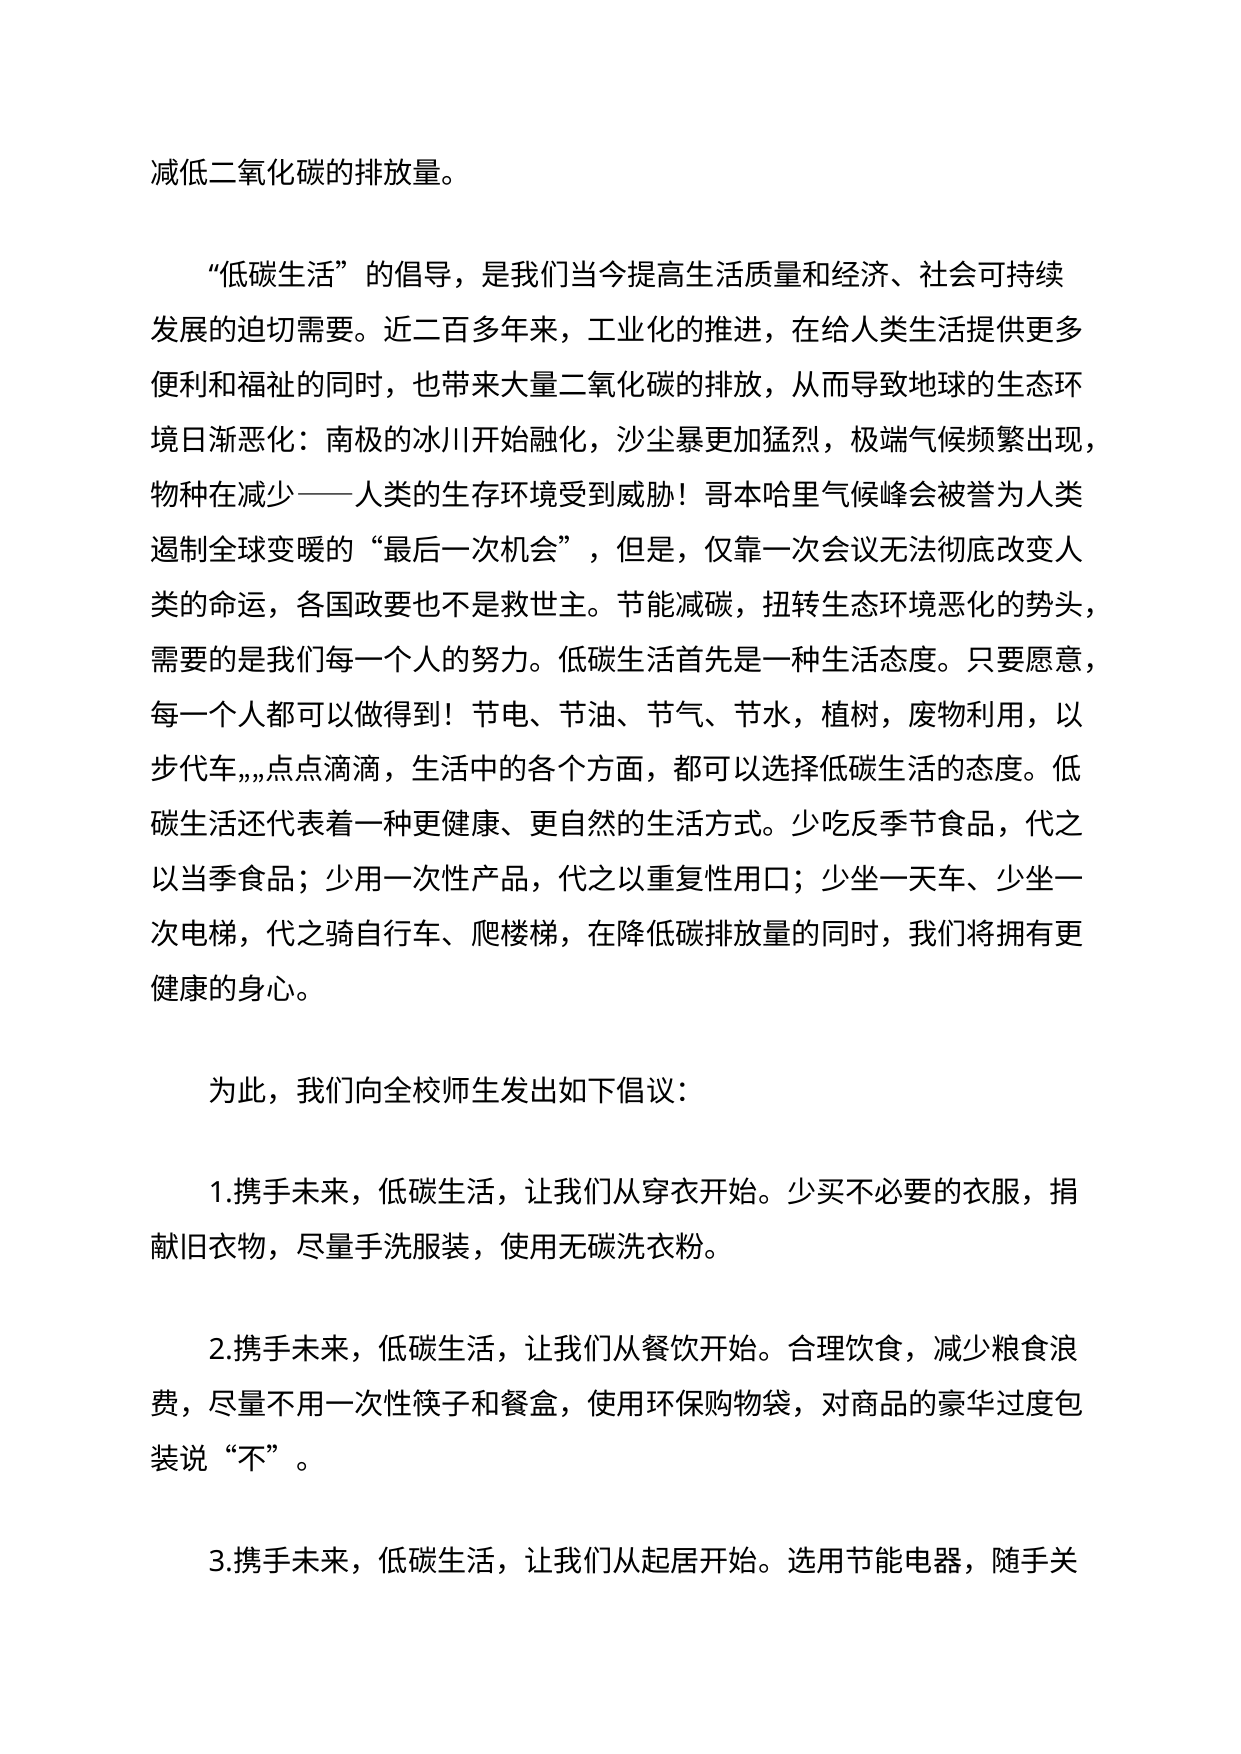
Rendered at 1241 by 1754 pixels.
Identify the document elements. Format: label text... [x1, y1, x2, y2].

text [150, 1537, 1090, 1580]
text 2.携手未来，低碳生活，让我们从餐饮开始。合理饮食，减少粮食浪费，尽量不用一次性筷子和餐盒，使用环保购物袋，对商品的豪华过度包装说“不”。 [150, 1326, 1090, 1478]
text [150, 150, 1090, 192]
text 1.携手未来，低碳生活，让我们从穿衣开始。少买不必要的衣服，捐献旧衣物，尽量手洗服装，使用无碳洗衣粉。 [150, 1169, 1090, 1266]
text 为此，我们向全校师生发出如下倡议： [150, 1067, 1090, 1109]
text “低碳生活”的倡导，是我们当今提高生活质量和经济、社会可持续发展的迫切需要。近二百多年来，工业化的推进，在给人类生活提供更多便利和福祉的同时，也带来大量二氧化碳的排放，从而导致地球的生态环境日渐恶化：南极的冰川开始融化，沙尘暴更加猛烈，极端气候频繁出现，物种在减少——人类的生存环境受到威胁！哥本哈里气候峰会被誉为人类遏制全球变暖的“最后一次机会”，但是，仅靠一次会议无法彻底改变人类的命运，各国政要也不是救世主。节能减碳，扭转生态环境恶化的势头，需要的是我们每一个人的努力。低碳生活首先是一种生活态度。只要愿意，每一个人都可以做得到！节电、节油、节气、节水，植树，废物利用，以步代车„„点点滴滴，生活中的各个方面，都可以选择低碳生活的态度。低碳生活还代表着一种更健康、更自然的生活方式。少吃反季节食品，代之以当季食品；少用一次性产品，代之以重复性用口；少坐一天车、少坐一次电梯，代之骑自行车、爬楼梯，在降低碳排放量的同时，我们将拥有更健康的身心。 [150, 252, 1090, 1008]
